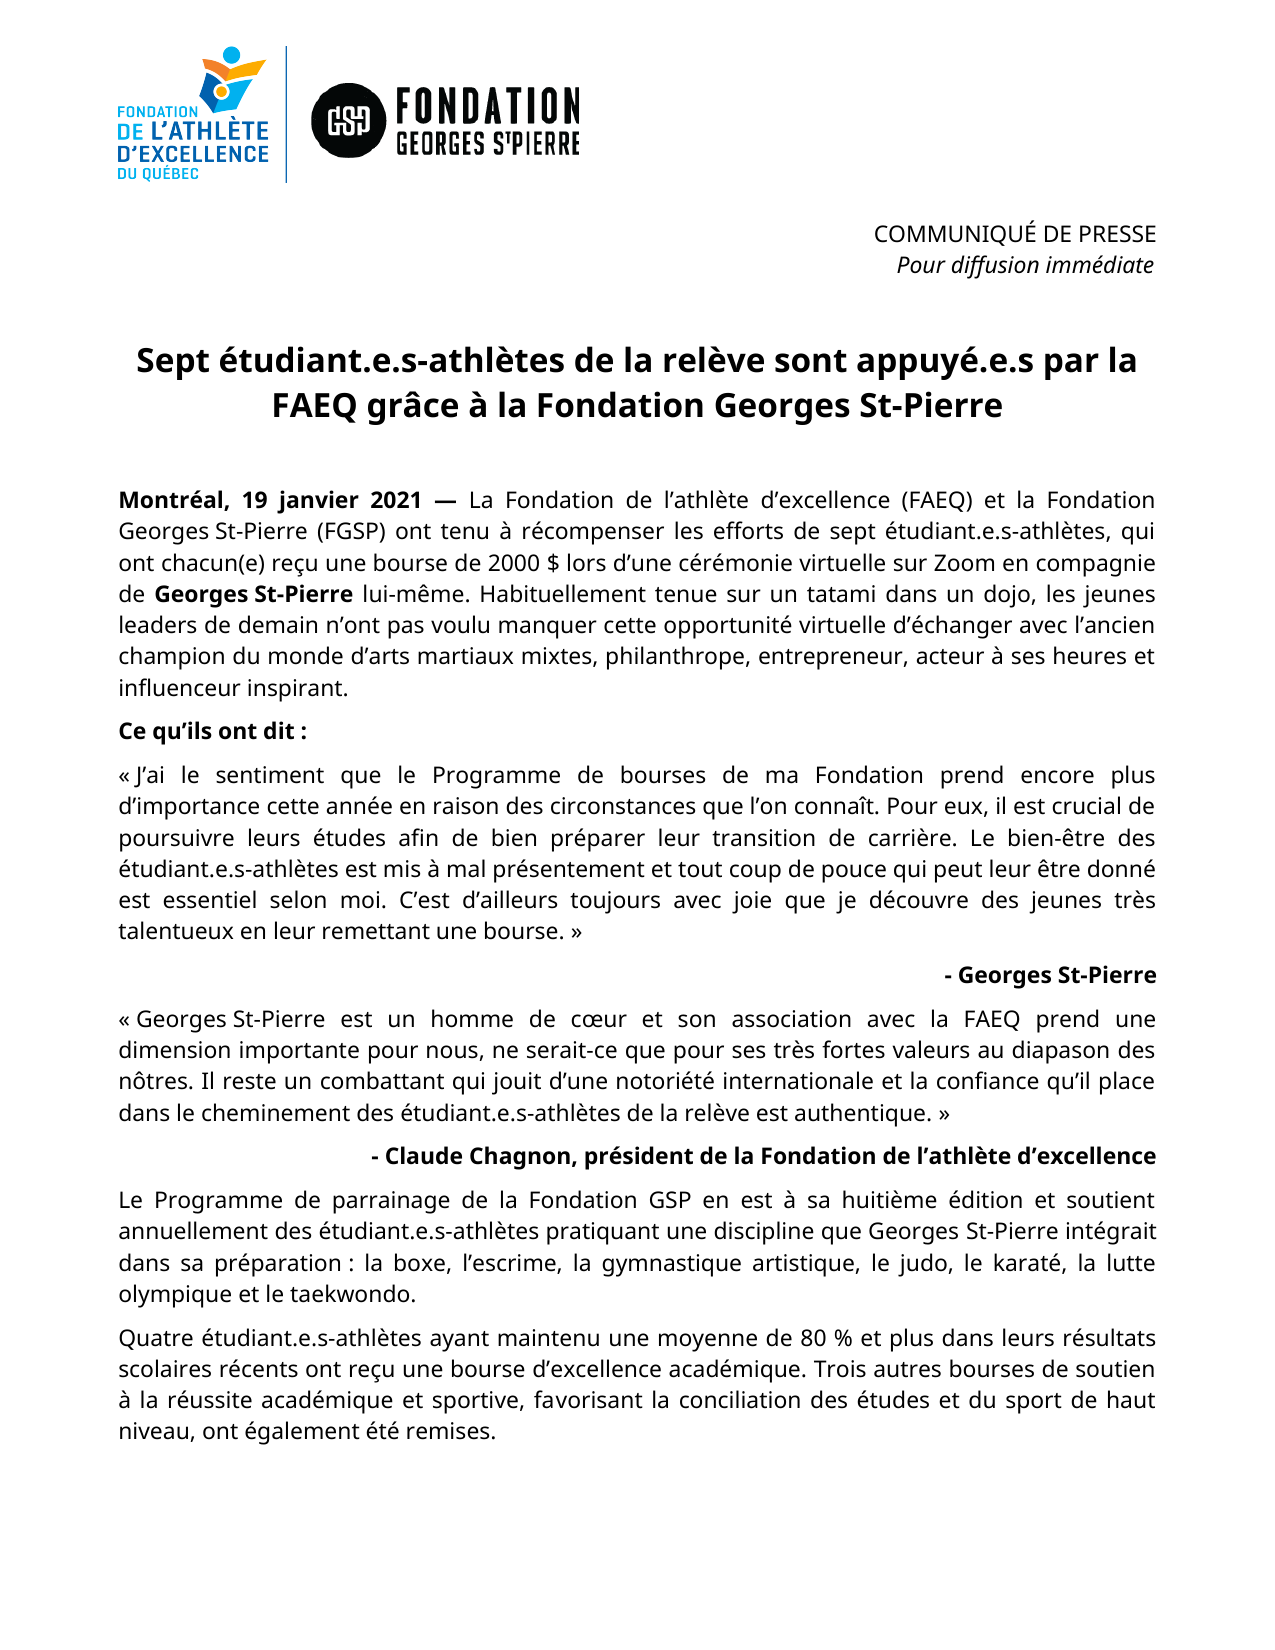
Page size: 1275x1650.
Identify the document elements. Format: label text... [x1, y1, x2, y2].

text - Georges St-Pierre [118, 959, 1157, 990]
picture [311, 83, 579, 158]
text Sept étudiant.e.s-athlètes de la relève sont appuyé.e.s par la FAEQ grâce à la Fondation Georges St-Pierre [118, 337, 1157, 428]
text - Claude Chagnon, président de la Fondation de l’athlète d’excellence [118, 1140, 1157, 1171]
picture [118, 46, 287, 183]
text Montréal, 19 janvier 2021 — La Fondation de l’athlète d’excellence (FAEQ) et la Fondation Georges St-Pierre (FGSP) ont tenu à récompenser les efforts de sept étudiant.e.s-athlètes, qui ont chacun(e) reçu une bourse de 2000 $ lors d’une cérémonie virtuelle sur Zoom en compagnie de Georges St-Pierre lui-même. Habituellement tenue sur un tatami dans un dojo, les jeunes leaders de demain n’ont pas voulu manquer cette opportunité virtuelle d’échanger avec l’ancien champion du monde d’arts martiaux mixtes, philanthrope, entrepreneur, acteur à ses heures et influenceur inspirant. [118, 484, 1157, 703]
text « Georges St-Pierre est un homme de cœur et son association avec la FAEQ prend une dimension importante pour nous, ne serait-ce que pour ses très fortes valeurs au diapason des nôtres. Il reste un combattant qui jouit d’une notoriété internationale et la confiance qu’il place dans le cheminement des étudiant.e.s-athlètes de la relève est authentique. » [118, 1003, 1157, 1128]
text Le Programme de parrainage de la Fondation GSP en est à sa huitième édition et soutient annuellement des étudiant.e.s-athlètes pratiquant une discipline que Georges St-Pierre intégrait dans sa préparation : la boxe, l’escrime, la gymnastique artistique, le judo, le karaté, la lutte olympique et le taekwondo. [118, 1184, 1157, 1309]
text Quatre étudiant.e.s-athlètes ayant maintenu une moyenne de 80 % et plus dans leurs résultats scolaires récents ont reçu une bourse d’excellence académique. Trois autres bourses de soutien à la réussite académique et sportive, favorisant la conciliation des études et du sport de haut niveau, ont également été remises. [118, 1321, 1157, 1446]
text COMMUNIQUÉ DE PRESSE Pour diffusion immédiate [782, 218, 1157, 281]
text Ce qu’ils ont dit : [118, 715, 1157, 746]
picture [122, 127, 126, 137]
text « J’ai le sentiment que le Programme de bourses de ma Fondation prend encore plus d’importance cette année en raison des circonstances que l’on connaît. Pour eux, il est crucial de poursuivre leurs études afin de bien préparer leur transition de carrière. Le bien-être des étudiant.e.s-athlètes est mis à mal présentement et tout coup de pouce qui peut leur être donné est essentiel selon moi. C’est d’ailleurs toujours avec joie que je découvre des jeunes très talentueux en leur remettant une bourse. » [118, 759, 1157, 946]
